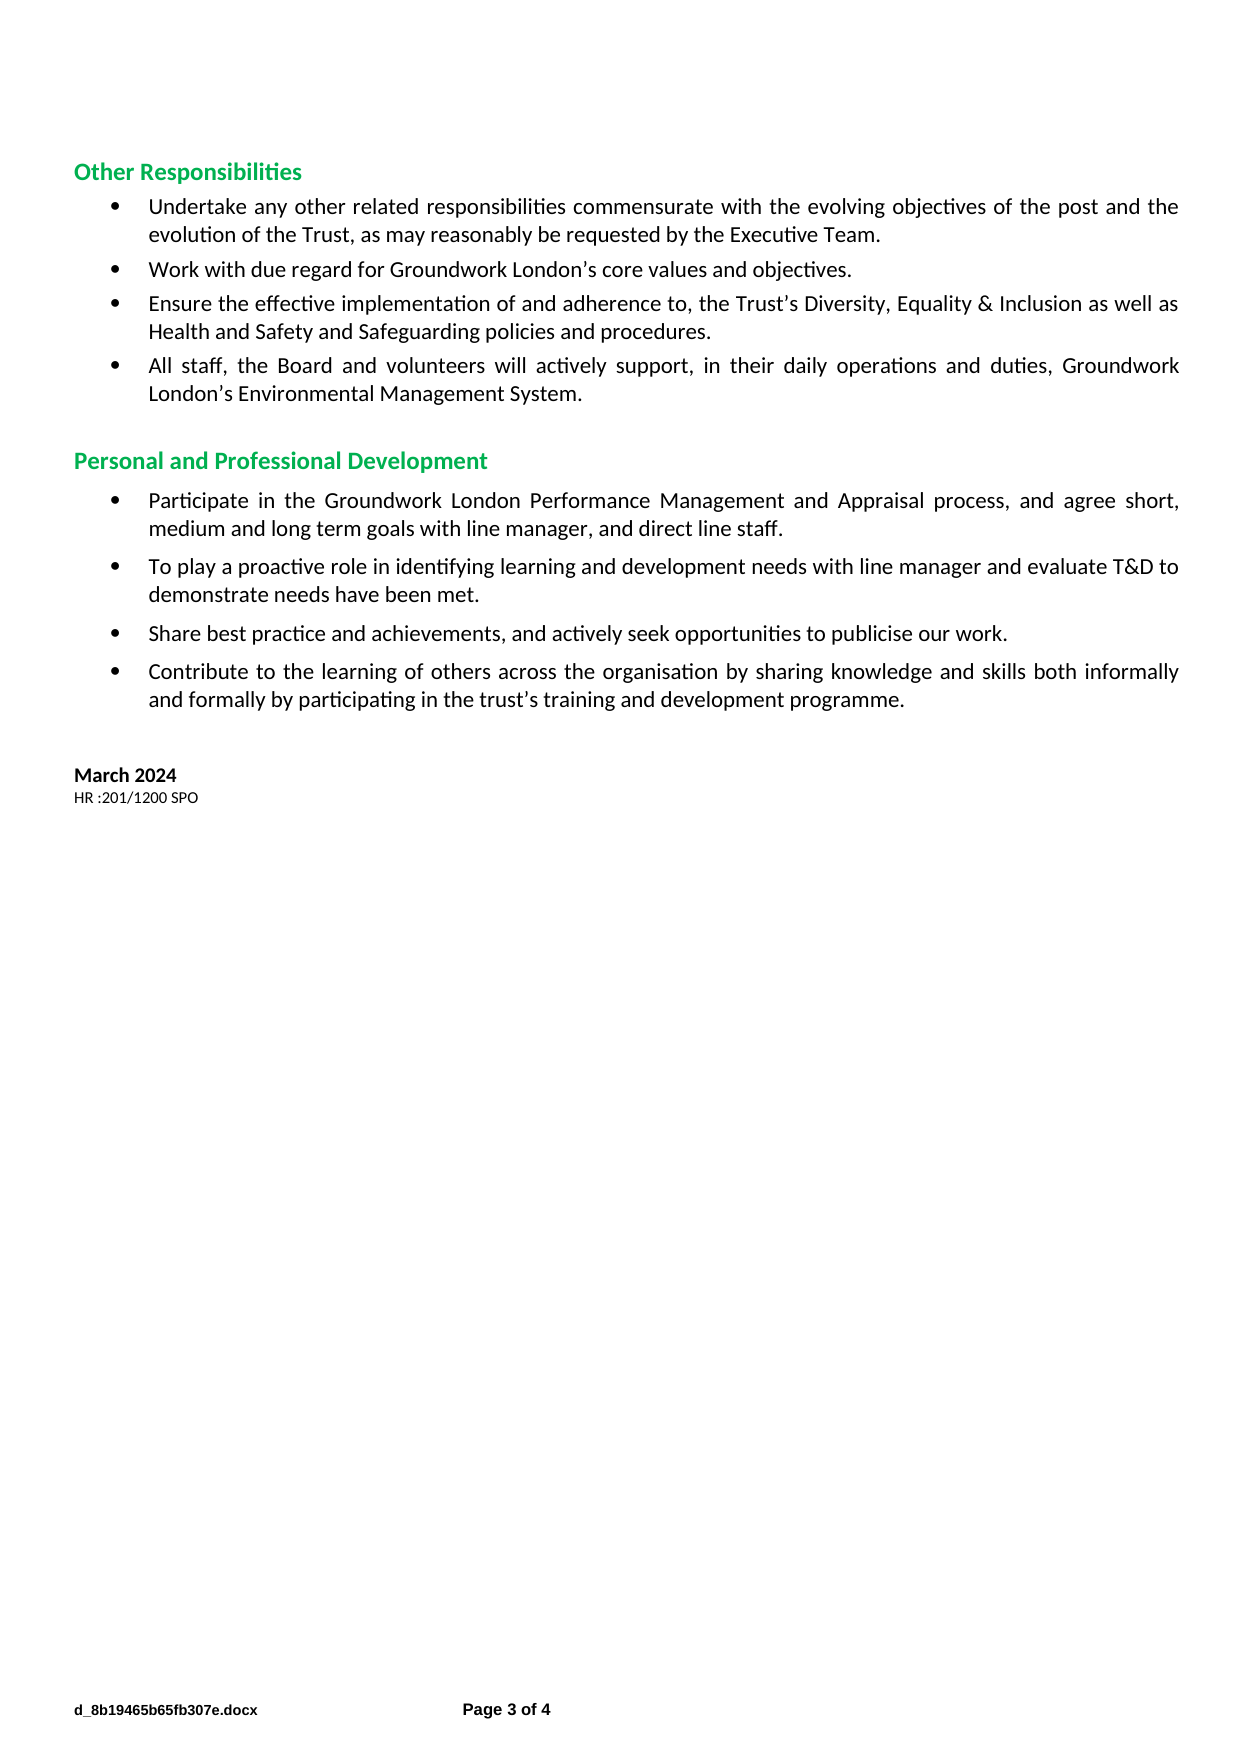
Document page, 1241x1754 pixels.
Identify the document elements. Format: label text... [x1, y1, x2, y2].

list Share best practice and achievements, and actively seek opportunities to publicise our work. [111, 619, 1181, 647]
list To play a proactive role in identifying learning and development needs with line manager and evaluate T&D to demonstrate needs have been met. [111, 552, 1181, 608]
title Personal and Professional Development [74, 445, 1181, 475]
list Work with due regard for Groundwork London’s core values and objectives. [111, 255, 1181, 283]
text March 2024 [74, 762, 1181, 787]
list Undertake any other related responsibilities commensurate with the evolving objectives of the post and the evolution of the Trust, as may reasonably be requested by the Executive Team. [111, 192, 1181, 248]
list Ensure the effective implementation of and adherence to, the Trust’s Diversity, Equality & Inclusion as well as Health and Safety and Safeguarding policies and procedures. [111, 289, 1181, 345]
list Participate in the Groundwork London Performance Management and Appraisal process, and agree short, medium and long term goals with line manager, and direct line staff. [111, 486, 1181, 542]
list Contribute to the learning of others across the organisation by sharing knowledge and skills both informally and formally by participating in the trust’s training and development programme. [111, 657, 1181, 713]
title Other Responsibilities [74, 156, 1181, 186]
text HR :201/1200 SPO [74, 787, 1181, 808]
list All staff, the Board and volunteers will actively support, in their daily operations and duties, Groundwork London’s Environmental Management System. [111, 351, 1181, 407]
